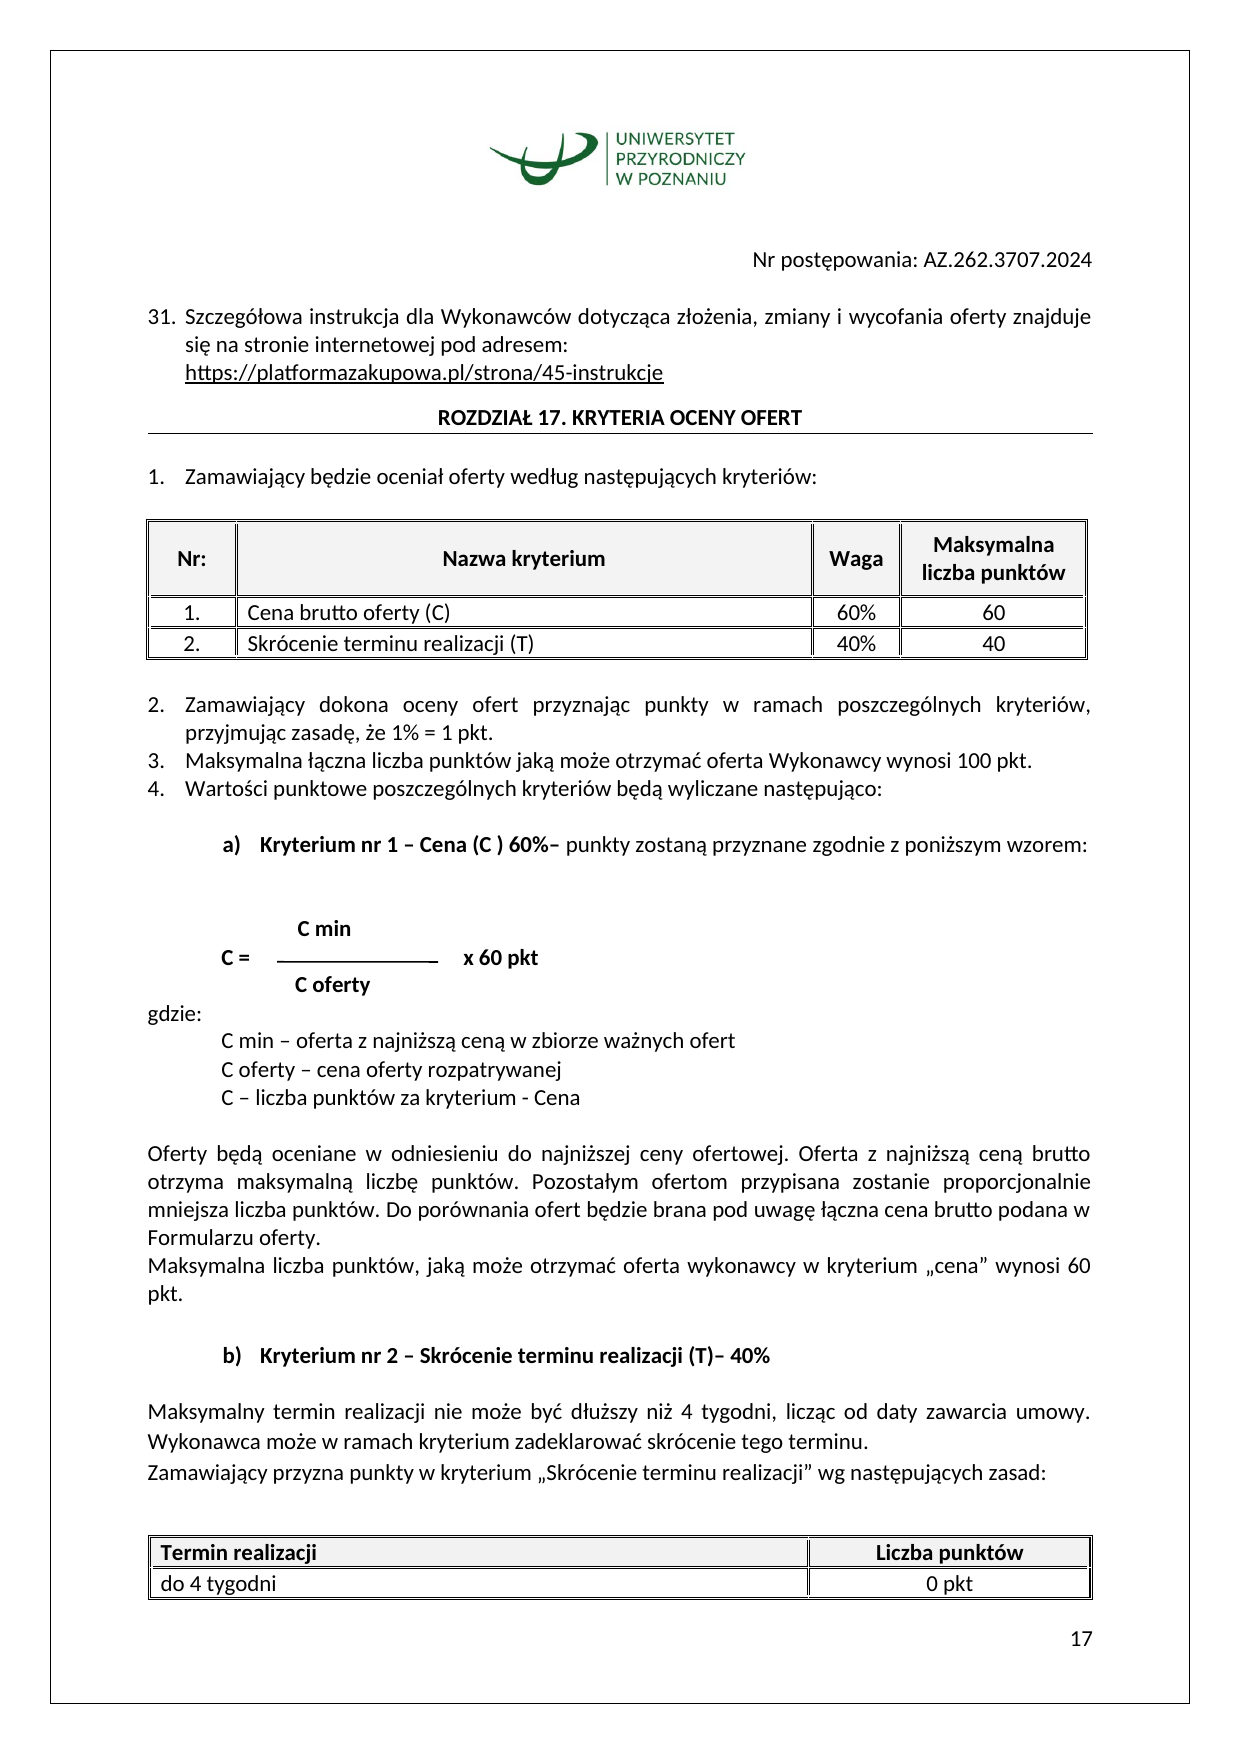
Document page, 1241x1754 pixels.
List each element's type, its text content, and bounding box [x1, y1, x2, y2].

table_cell Cena brutto oferty (C) [238, 598, 811, 626]
list Kryterium nr 1 – Cena (C ) 60%– punkty zostaną przyznane zgodnie z poniższym wzorem: [222, 831, 1093, 858]
text C min [297, 914, 1093, 943]
list Kryterium nr 2 – Skrócenie terminu realizacji (T)– 40% [222, 1341, 1093, 1369]
text C oferty – cena oferty rozpatrywanej [147, 1055, 1093, 1083]
table_cell Skrócenie terminu realizacji (T) [236, 629, 812, 657]
list Maksymalna łączna liczba punktów jaką może otrzymać oferta Wykonawcy wynosi 100 pkt. [147, 746, 1093, 774]
text https://platformazakupowa.pl/strona/45-instrukcje [185, 358, 1093, 386]
table_cell 1. [149, 595, 235, 626]
table_header Nr: [149, 522, 236, 594]
text ROZDZIAŁ 17. KRYTERIA OCENY OFERT [147, 403, 1093, 434]
table_cell 60 [902, 595, 1085, 626]
table_header Termin realizacji [151, 1538, 808, 1566]
table_header Nazwa kryterium [236, 522, 812, 594]
picture [469, 98, 771, 221]
text Maksymalna liczba punktów, jaką może otrzymać oferta wykonawcy w kryterium „cena” wynosi 60 pkt. [147, 1251, 1093, 1307]
list Zamawiający dokona oceny ofert przyznając punkty w ramach poszczególnych kryteriów, przyjmując zasadę, że 1% = 1 pkt. [147, 690, 1093, 746]
table_cell 60% [814, 598, 899, 626]
text C min – oferta z najniższą ceną w zbiorze ważnych ofert [147, 1027, 1093, 1055]
text Maksymalny termin realizacji nie może być dłuższy niż 4 tygodni, licząc od daty zawarcia umowy. Wykonawca może w ramach kryterium zadeklarować skrócenie tego terminu. [147, 1397, 1093, 1455]
text C – liczba punktów za kryterium - Cena [147, 1083, 1093, 1111]
text C oferty [147, 971, 1093, 999]
text Zamawiający przyzna punkty w kryterium „Skrócenie terminu realizacji” wg następujących zasad: [147, 1458, 1093, 1486]
table_header Liczba punktów [809, 1538, 1089, 1566]
table_cell 0 pkt [809, 1566, 1090, 1597]
list Zamawiający będzie oceniał oferty według następujących kryteriów: [147, 462, 1093, 490]
table_cell 2. [149, 626, 236, 657]
table_cell 40% [812, 626, 901, 657]
list Szczegółowa instrukcja dla Wykonawców dotycząca złożenia, zmiany i wycofania oferty znajduje się na stronie internetowej pod adresem: [147, 302, 1093, 358]
table_cell 40 [901, 626, 1085, 657]
list Wartości punktowe poszczególnych kryteriów będą wyliczane następująco: [147, 774, 1093, 802]
text C = x 60 pkt [221, 943, 1093, 971]
table_cell do 4 tygodni [151, 1566, 807, 1597]
table_header Waga [812, 520, 901, 594]
text gdzie: [147, 999, 1093, 1027]
text Oferty będą oceniane w odniesieniu do najniższej ceny ofertowej. Oferta z najniższą ceną brutto otrzyma maksymalną liczbę punktów. Pozostałym ofertom przypisana zostanie proporcjonalnie mniejsza liczba punktów. Do porównania ofert będzie brana pod uwagę łączna cena brutto podana w Formularzu oferty. [147, 1139, 1093, 1251]
table_header Maksymalna liczba punktów [901, 522, 1085, 594]
